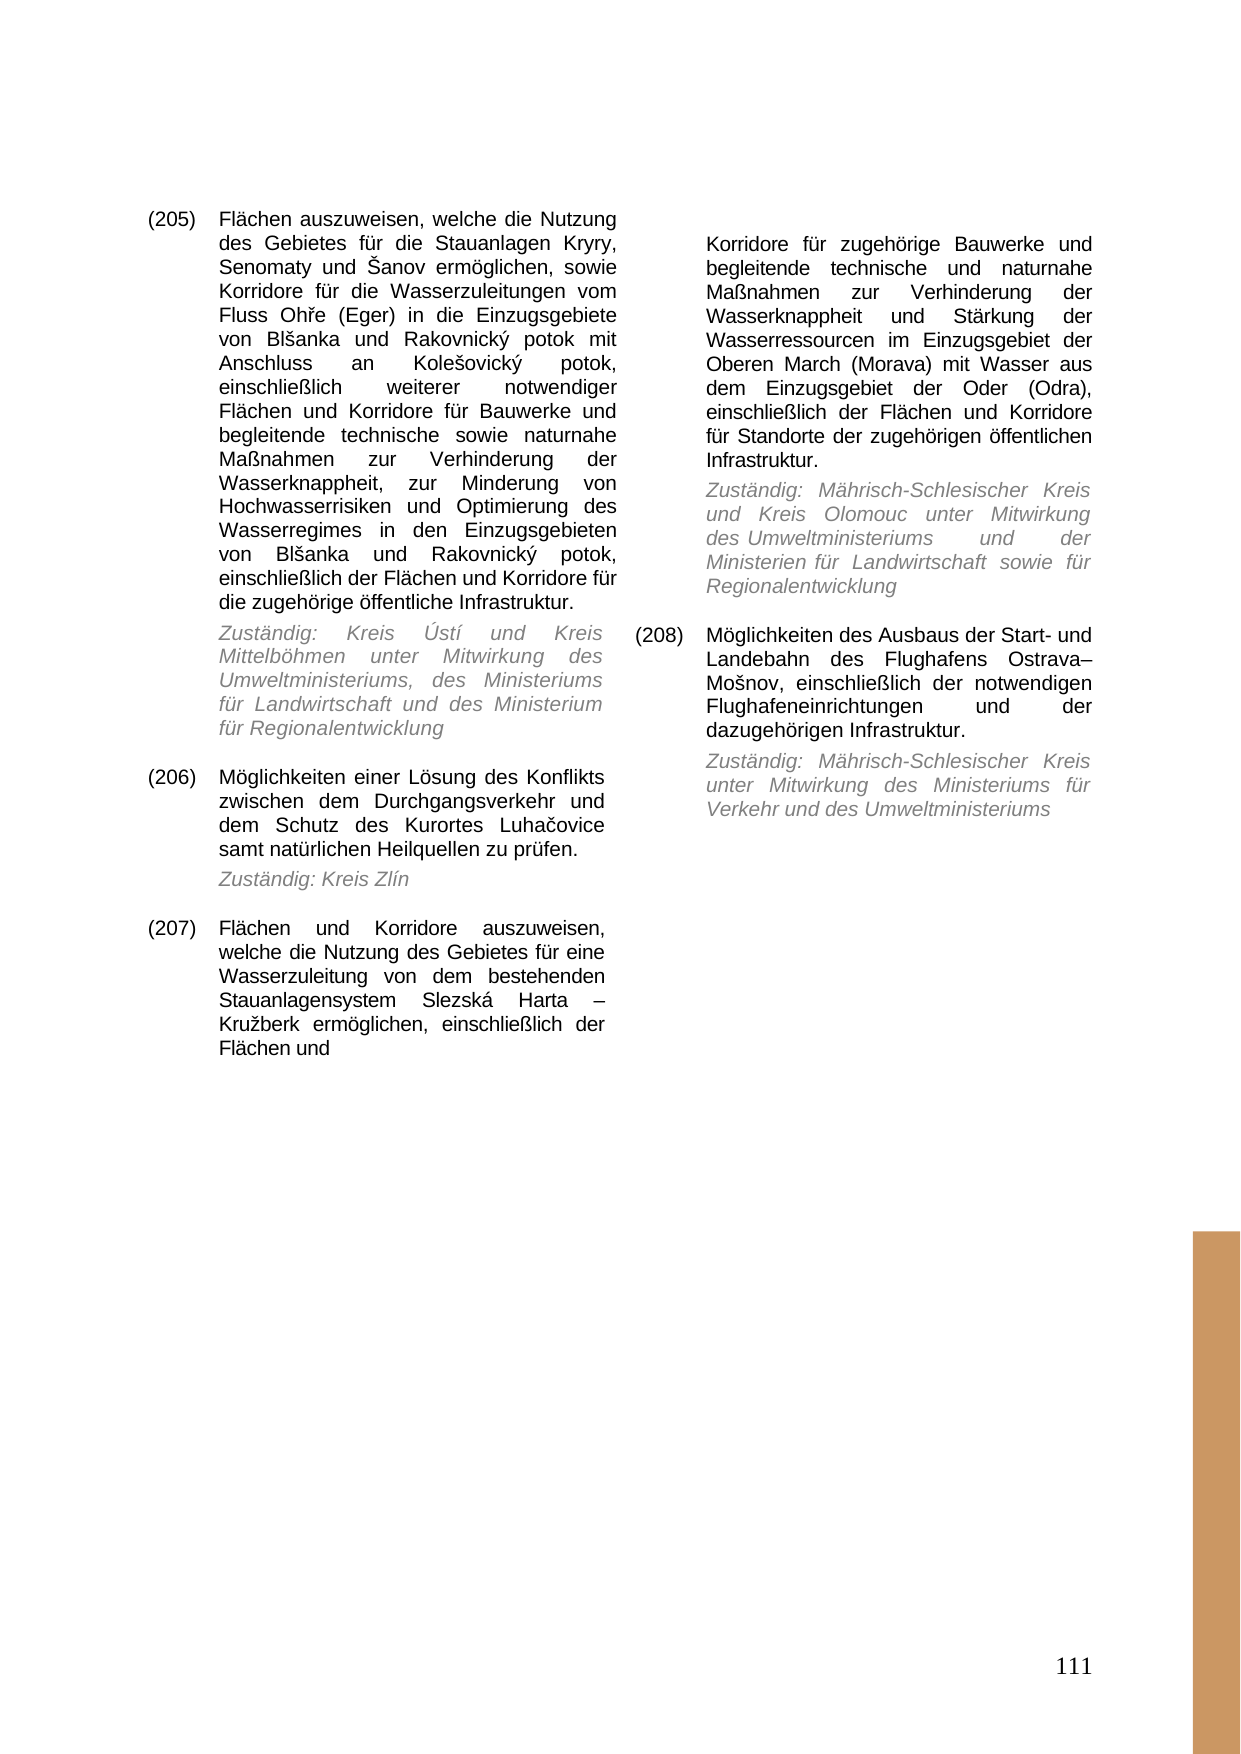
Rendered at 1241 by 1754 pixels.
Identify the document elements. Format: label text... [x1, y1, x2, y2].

text Zuständig: Mährisch-Schlesischer Kreis unter Mitwirkung des Ministeriums für Verkehr und des Umweltministeriums [706, 748, 1092, 820]
text (208) Möglichkeiten des Ausbaus der Start- und Landebahn des Flughafens Ostrava–Mošnov, einschließlich der notwendigen Flughafeneinrichtungen und der dazugehörigen Infrastruktur. [635, 622, 1092, 742]
text Zuständig: Kreis Zlín [218, 867, 605, 891]
text (207) Flächen und Korridore auszuweisen, welche die Nutzung des Gebietes für eine Wasserzuleitung von dem bestehenden Stauanlagensystem Slezská Harta – Kružberk ermöglichen, einschließlich der Flächen und [148, 916, 605, 1060]
text Korridore für zugehörige Bauwerke und begleitende technische und naturnahe Maßnahmen zur Verhinderung der Wasserknappheit und Stärkung der Wasserressourcen im Einzugsgebiet der Oberen March (Morava) mit Wasser aus dem Einzugsgebiet der Oder (Odra), einschließlich der Flächen und Korridore für Standorte der zugehörigen öffentlichen Infrastruktur. [706, 232, 1092, 471]
text Zuständig: Kreis Ústí und Kreis Mittelböhmen unter Mitwirkung des Umweltministeriums, des Ministeriums für Landwirtschaft und des Ministerium für Regionalentwicklung [218, 620, 605, 740]
text (206) Möglichkeiten einer Lösung des Konflikts zwischen dem Durchgangsverkehr und dem Schutz des Kurortes Luhačovice samt natürlichen Heilquellen zu prüfen. [148, 765, 605, 861]
list Flächen auszuweisen, welche die Nutzung des Gebietes für die Stauanlagen Kryry, Senomaty und Šanov ermöglichen, sowie Korridore für die Wasserzuleitungen vom Fluss Ohře (Eger) in die Einzugsgebiete von Blšanka und Rakovnický potok mit Anschluss an Kolešovický potok, einschließlich weiterer notwendiger Flächen und Korridore für Bauwerke und begleitende technische sowie naturnahe Maßnahmen zur Verhinderung der Wasserknappheit, zur Minderung von Hochwasserrisiken und Optimierung des Wasserregimes in den Einzugsgebieten von Blšanka und Rakovnický potok, einschließlich der Flächen und Korridore für die zugehörige öffentliche Infrastruktur. [148, 207, 617, 614]
text Zuständig: Mährisch-Schlesischer Kreis und Kreis Olomouc unter Mitwirkung des Umweltministeriums und der Ministerien für Landwirtschaft sowie für Regionalentwicklung [706, 478, 1092, 597]
